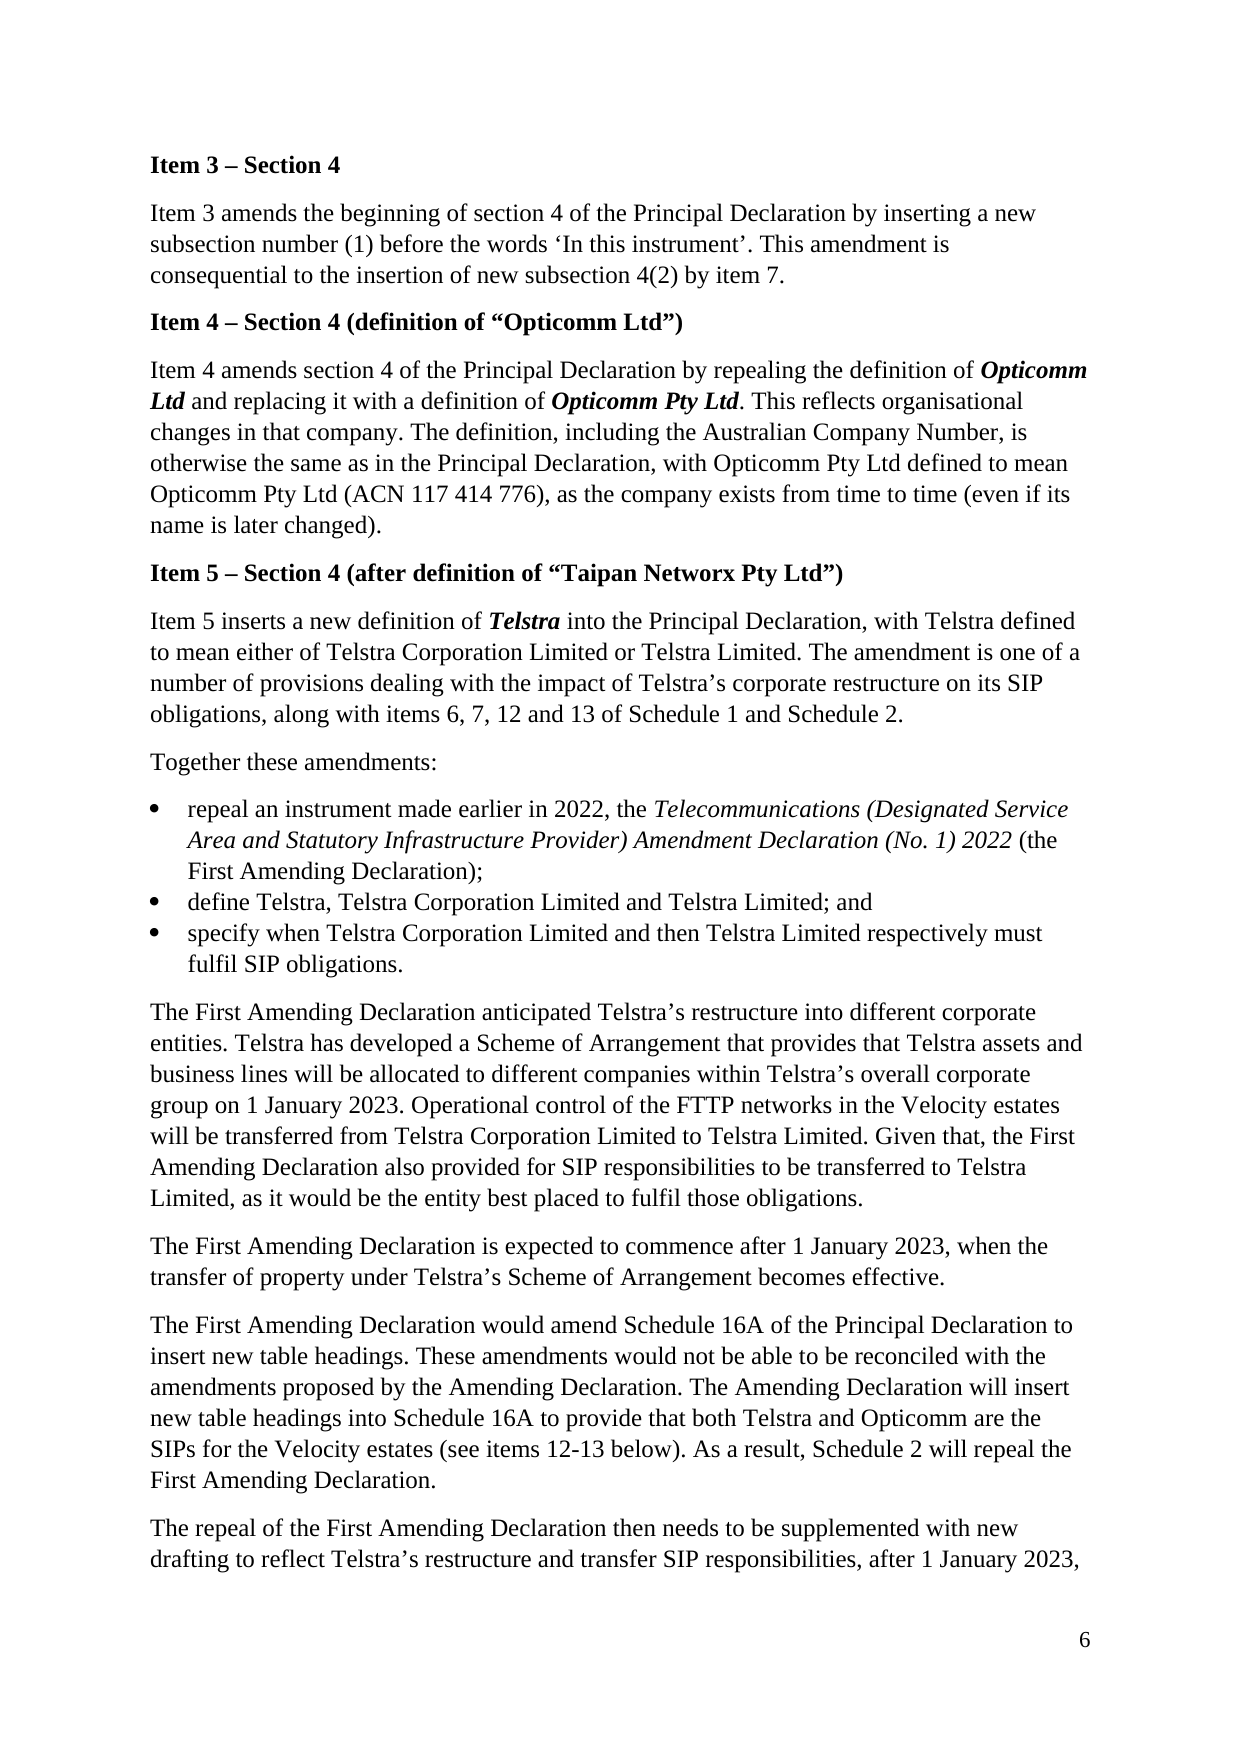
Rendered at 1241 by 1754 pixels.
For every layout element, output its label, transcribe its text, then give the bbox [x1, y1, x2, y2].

text Item 5 inserts a new definition of Telstra into the Principal Declaration, with Telstra defined to mean either of Telstra Corporation Limited or Telstra Limited. The amendment is one of a number of provisions dealing with the impact of Telstra’s corporate restructure on its SIP obligations, along with items 6, 7, 12 and 13 of Schedule 1 and Schedule 2. [150, 606, 1090, 728]
list define Telstra, Telstra Corporation Limited and Telstra Limited; and [150, 887, 1090, 916]
list repeal an instrument made earlier in 2022, the Telecommunications (Designated Service Area and Statutory Infrastructure Provider) Amendment Declaration (No. 1) 2022 (the First Amending Declaration); [150, 794, 1090, 885]
text Item 5 – Section 4 (after definition of “Taipan Networx Pty Ltd”) [150, 558, 1090, 587]
text Item 4 – Section 4 (definition of “Opticomm Ltd”) [150, 307, 1090, 336]
text The First Amending Declaration anticipated Telstra’s restructure into different corporate entities. Telstra has developed a Scheme of Arrangement that provides that Telstra assets and business lines will be allocated to different companies within Telstra’s overall corporate group on 1 January 2023. Operational control of the FTTP networks in the Velocity estates will be transferred from Telstra Corporation Limited to Telstra Limited. Given that, the First Amending Declaration also provided for SIP responsibilities to be transferred to Telstra Limited, as it would be the entity best placed to fulfil those obligations. [150, 997, 1090, 1212]
list specify when Telstra Corporation Limited and then Telstra Limited respectively must fulfil SIP obligations. [150, 918, 1090, 978]
text The First Amending Declaration would amend Schedule 16A of the Principal Declaration to insert new table headings. These amendments would not be able to be reconciled with the amendments proposed by the Amending Declaration. The Amending Declaration will insert new table headings into Schedule 16A to provide that both Telstra and Opticomm are the SIPs for the Velocity estates (see items 12-13 below). As a result, Schedule 2 will repeal the First Amending Declaration. [150, 1310, 1090, 1494]
text Item 3 – Section 4 [150, 150, 1090, 179]
text Item 3 amends the beginning of section 4 of the Principal Declaration by inserting a new subsection number (1) before the words ‘In this instrument’. This amendment is consequential to the insertion of new subsection 4(2) by item 7. [150, 198, 1090, 288]
text Item 4 amends section 4 of the Principal Declaration by repealing the definition of Opticomm Ltd and replacing it with a definition of Opticomm Pty Ltd. This reflects organisational changes in that company. The definition, including the Australian Company Number, is otherwise the same as in the Principal Declaration, with Opticomm Pty Ltd defined to mean Opticomm Pty Ltd (ACN 117 414 776), as the company exists from time to time (even if its name is later changed). [150, 355, 1090, 539]
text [150, 1513, 1090, 1573]
text Together these amendments: [150, 747, 1090, 775]
text The First Amending Declaration is expected to commence after 1 January 2023, when the transfer of property under Telstra’s Scheme of Arrangement becomes effective. [150, 1231, 1090, 1291]
